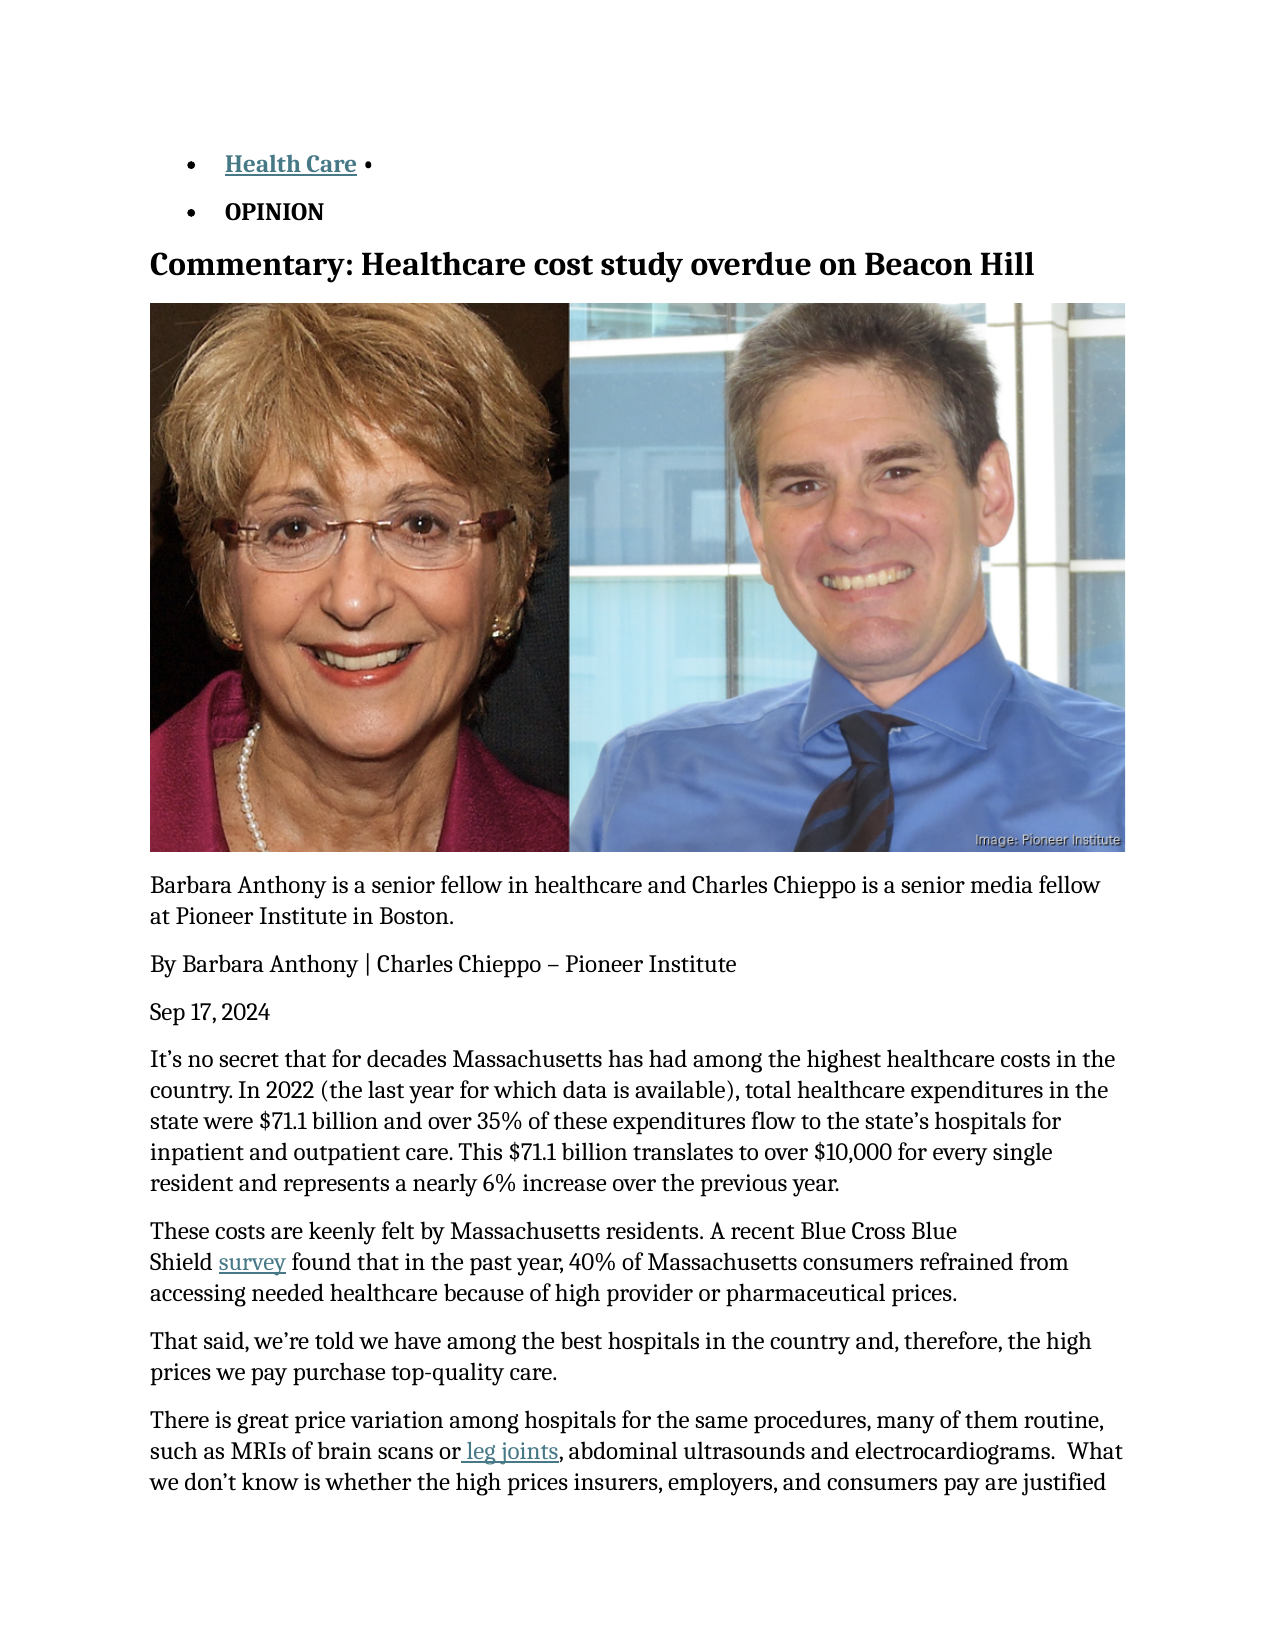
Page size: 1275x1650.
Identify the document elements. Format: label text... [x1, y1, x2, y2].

list OPINION [187, 198, 1125, 226]
text These costs are keenly felt by Massachusetts residents. A recent Blue Cross Blue Shield survey found that in the past year, 40% of Massachusetts consumers refrained from accessing needed healthcare because of high provider or pharmaceutical prices. [150, 1217, 1125, 1308]
text Sep 17, 2024 [150, 997, 1125, 1026]
list Health Care • [187, 150, 1125, 179]
text It’s no secret that for decades Massachusetts has had among the highest healthcare costs in the country. In 2022 (the last year for which data is available), total healthcare expenditures in the state were $71.1 billion and over 35% of these expenditures flow to the state’s hospitals for inpatient and outpatient care. This $71.1 billion translates to over $10,000 for every single resident and represents a nearly 6% increase over the previous year. [150, 1045, 1125, 1198]
picture [150, 303, 1125, 852]
text Commentary: Healthcare cost study overdue on Beacon Hill [150, 245, 1125, 284]
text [150, 1406, 1125, 1496]
text Barbara Anthony is a senior fellow in healthcare and Charles Chieppo is a senior media fellow at Pioneer Institute in Boston. [150, 871, 1125, 931]
text That said, we’re told we have among the best hospitals in the country and, therefore, the high prices we pay purchase top-quality care. [150, 1327, 1125, 1387]
text By Barbara Anthony | Charles Chieppo – Pioneer Institute [150, 950, 1125, 978]
